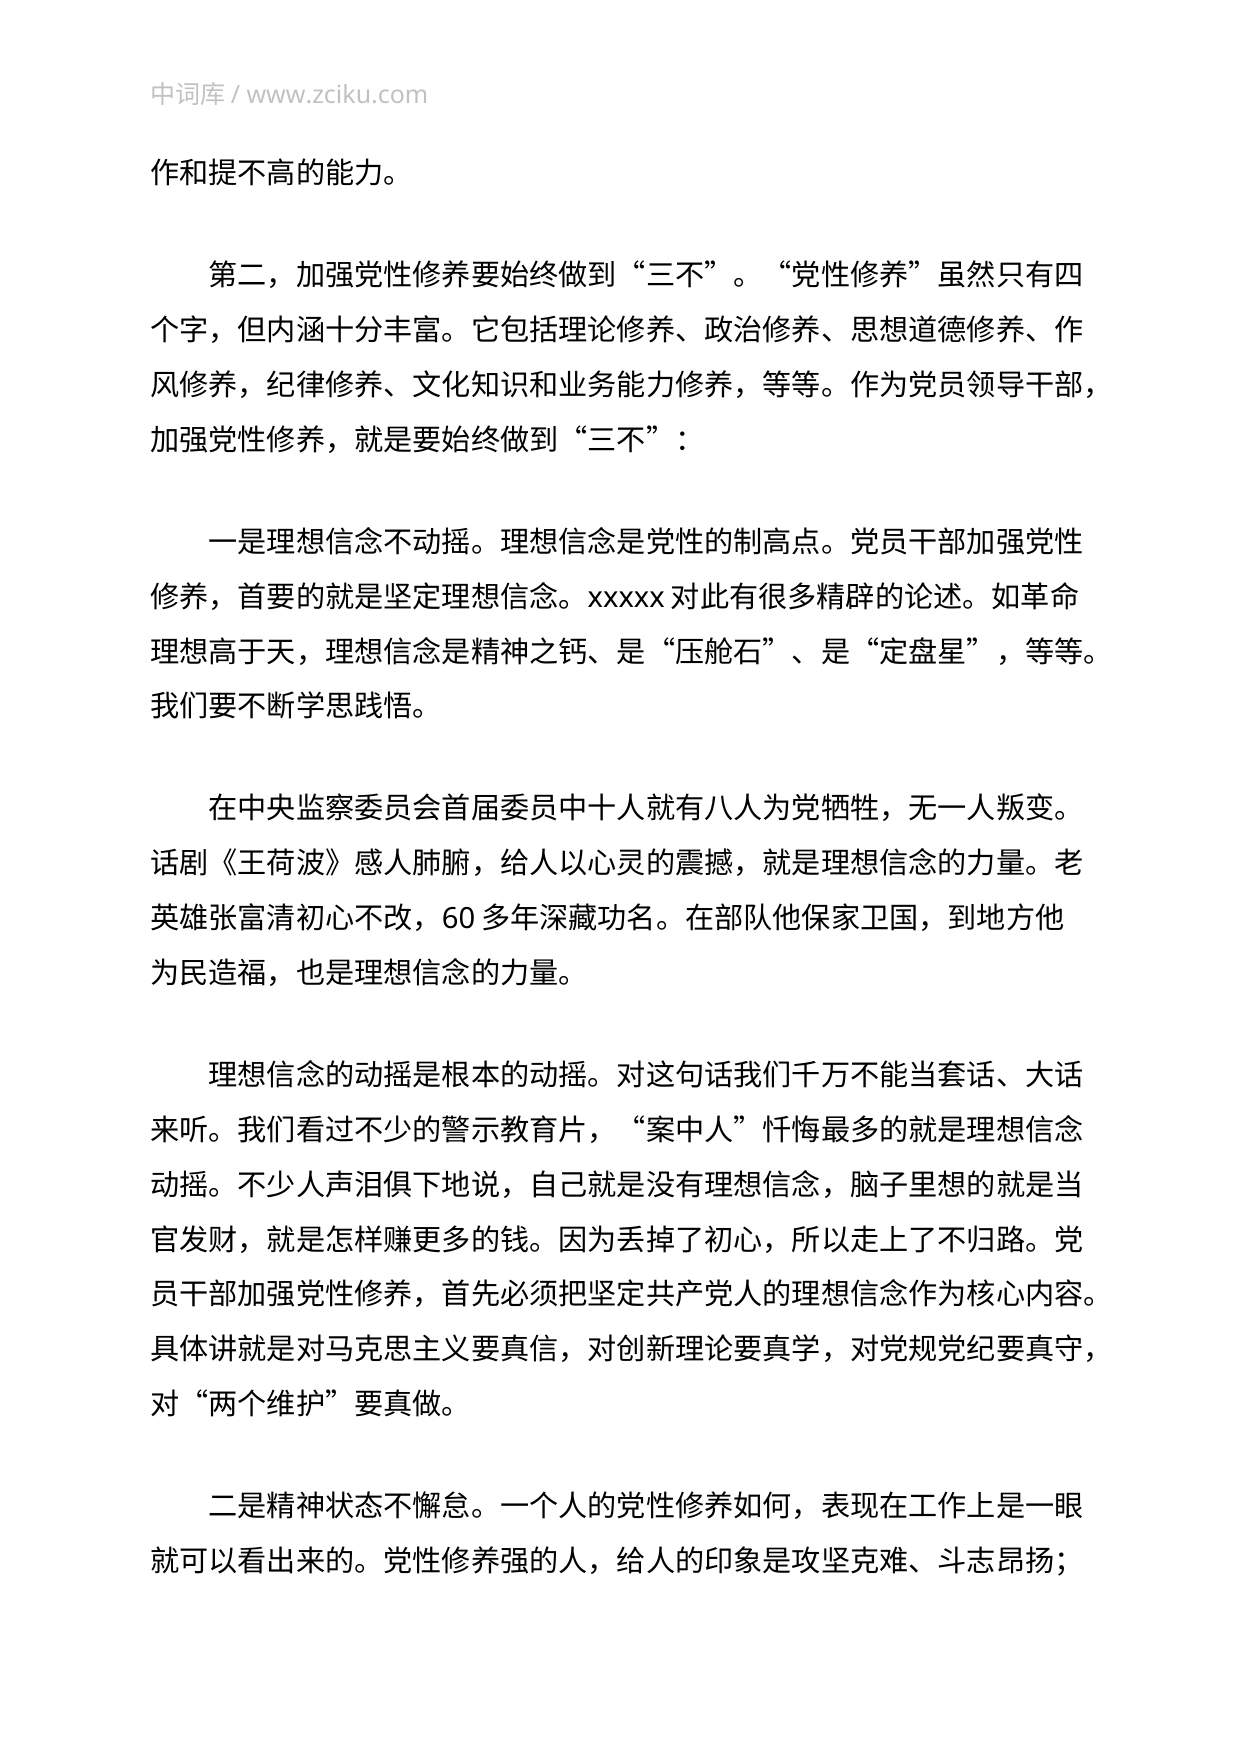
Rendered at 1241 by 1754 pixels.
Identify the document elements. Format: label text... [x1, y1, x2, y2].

text 一是理想信念不动摇。理想信念是党性的制高点。党员干部加强党性修养，首要的就是坚定理想信念。xxxxx对此有很多精辟的论述。如革命理想高于天，理想信念是精神之钙、是“压舱石”、是“定盘星”，等等。我们要不断学思践悟。 [150, 518, 1090, 725]
text 在中央监察委员会首届委员中十人就有八人为党牺牲，无一人叛变。话剧《王荷波》感人肺腑，给人以心灵的震撼，就是理想信念的力量。老英雄张富清初心不改，60多年深藏功名。在部队他保家卫国，到地方他为民造福，也是理想信念的力量。 [150, 785, 1090, 992]
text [150, 150, 1090, 192]
text 理想信念的动摇是根本的动摇。对这句话我们千万不能当套话、大话来听。我们看过不少的警示教育片，“案中人”忏悔最多的就是理想信念动摇。不少人声泪俱下地说，自己就是没有理想信念，脑子里想的就是当官发财，就是怎样赚更多的钱。因为丢掉了初心，所以走上了不归路。党员干部加强党性修养，首先必须把坚定共产党人的理想信念作为核心内容。具体讲就是对马克思主义要真信，对创新理论要真学，对党规党纪要真守，对“两个维护”要真做。 [150, 1051, 1090, 1423]
text 第二，加强党性修养要始终做到“三不”。“党性修养”虽然只有四个字，但内涵十分丰富。它包括理论修养、政治修养、思想道德修养、作风修养，纪律修养、文化知识和业务能力修养，等等。作为党员领导干部，加强党性修养，就是要始终做到“三不”： [150, 252, 1090, 459]
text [150, 1482, 1090, 1580]
